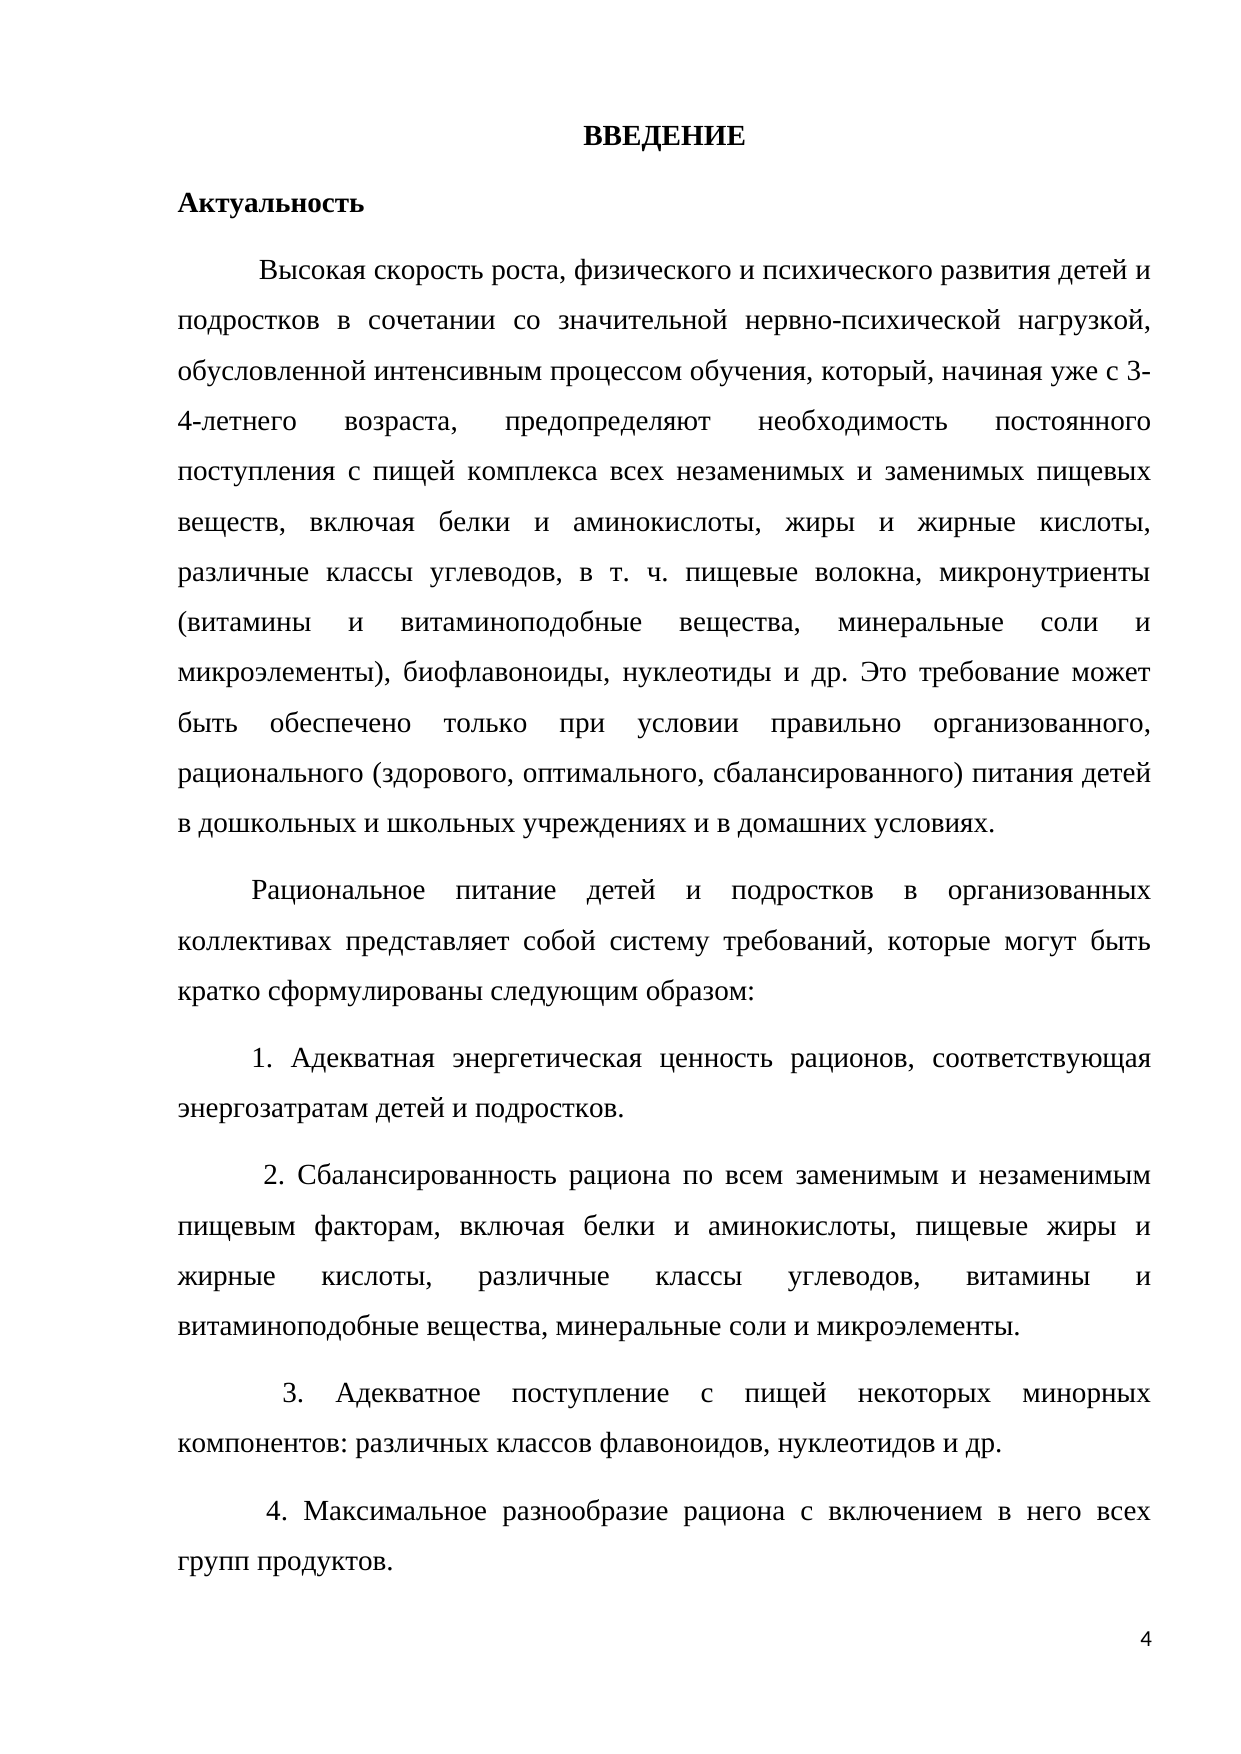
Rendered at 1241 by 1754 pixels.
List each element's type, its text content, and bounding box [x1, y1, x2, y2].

text 1. Адекватная энергетическая ценность рационов, соответствующая энергозатратам детей и подростков. [177, 1040, 1152, 1124]
text Высокая скорость роста, физического и психического развития детей и подростков в сочетании со значительной нервно-психической нагрузкой, обусловленной интенсивным процессом обучения, который, начиная уже с 3-4-летнего возраста, предопределяют необходимость постоянного поступления с пищей комплекса всех незаменимых и заменимых пищевых веществ, включая белки и аминокислоты, жиры и жирные кислоты, различные классы углеводов, в т. ч. пищевые волокна, микронутриенты (витамины и витаминоподобные вещества, минеральные соли и микроэлементы), биофлавоноиды, нуклеотиды и др. Это требование может быть обеспечено только при условии правильно организованного, рационального (здорового, оптимального, сбалансированного) питания детей в дошкольных и школьных учреждениях и в домашних условиях. [177, 252, 1152, 839]
text 2. Сбалансированность рациона по всем заменимым и незаменимым пищевым факторам, включая белки и аминокислоты, пищевые жиры и жирные кислоты, различные классы углеводов, витамины и витаминоподобные вещества, минеральные соли и микроэлементы. [177, 1157, 1152, 1342]
text 3. Адекватное поступление с пищей некоторых минорных компонентов: различных классов флавоноидов, нуклеотидов и др. [177, 1375, 1152, 1459]
text Рациональное питание детей и подростков в организованных коллективах представляет собой систему требований, которые могут быть кратко сформулированы следующим образом: [177, 872, 1152, 1007]
text 4. Максимальное разнообразие рациона с включением в него всех групп продуктов. [177, 1493, 1152, 1576]
text Актуальность [177, 185, 1152, 219]
text ВВЕДЕНИЕ [177, 118, 1152, 152]
